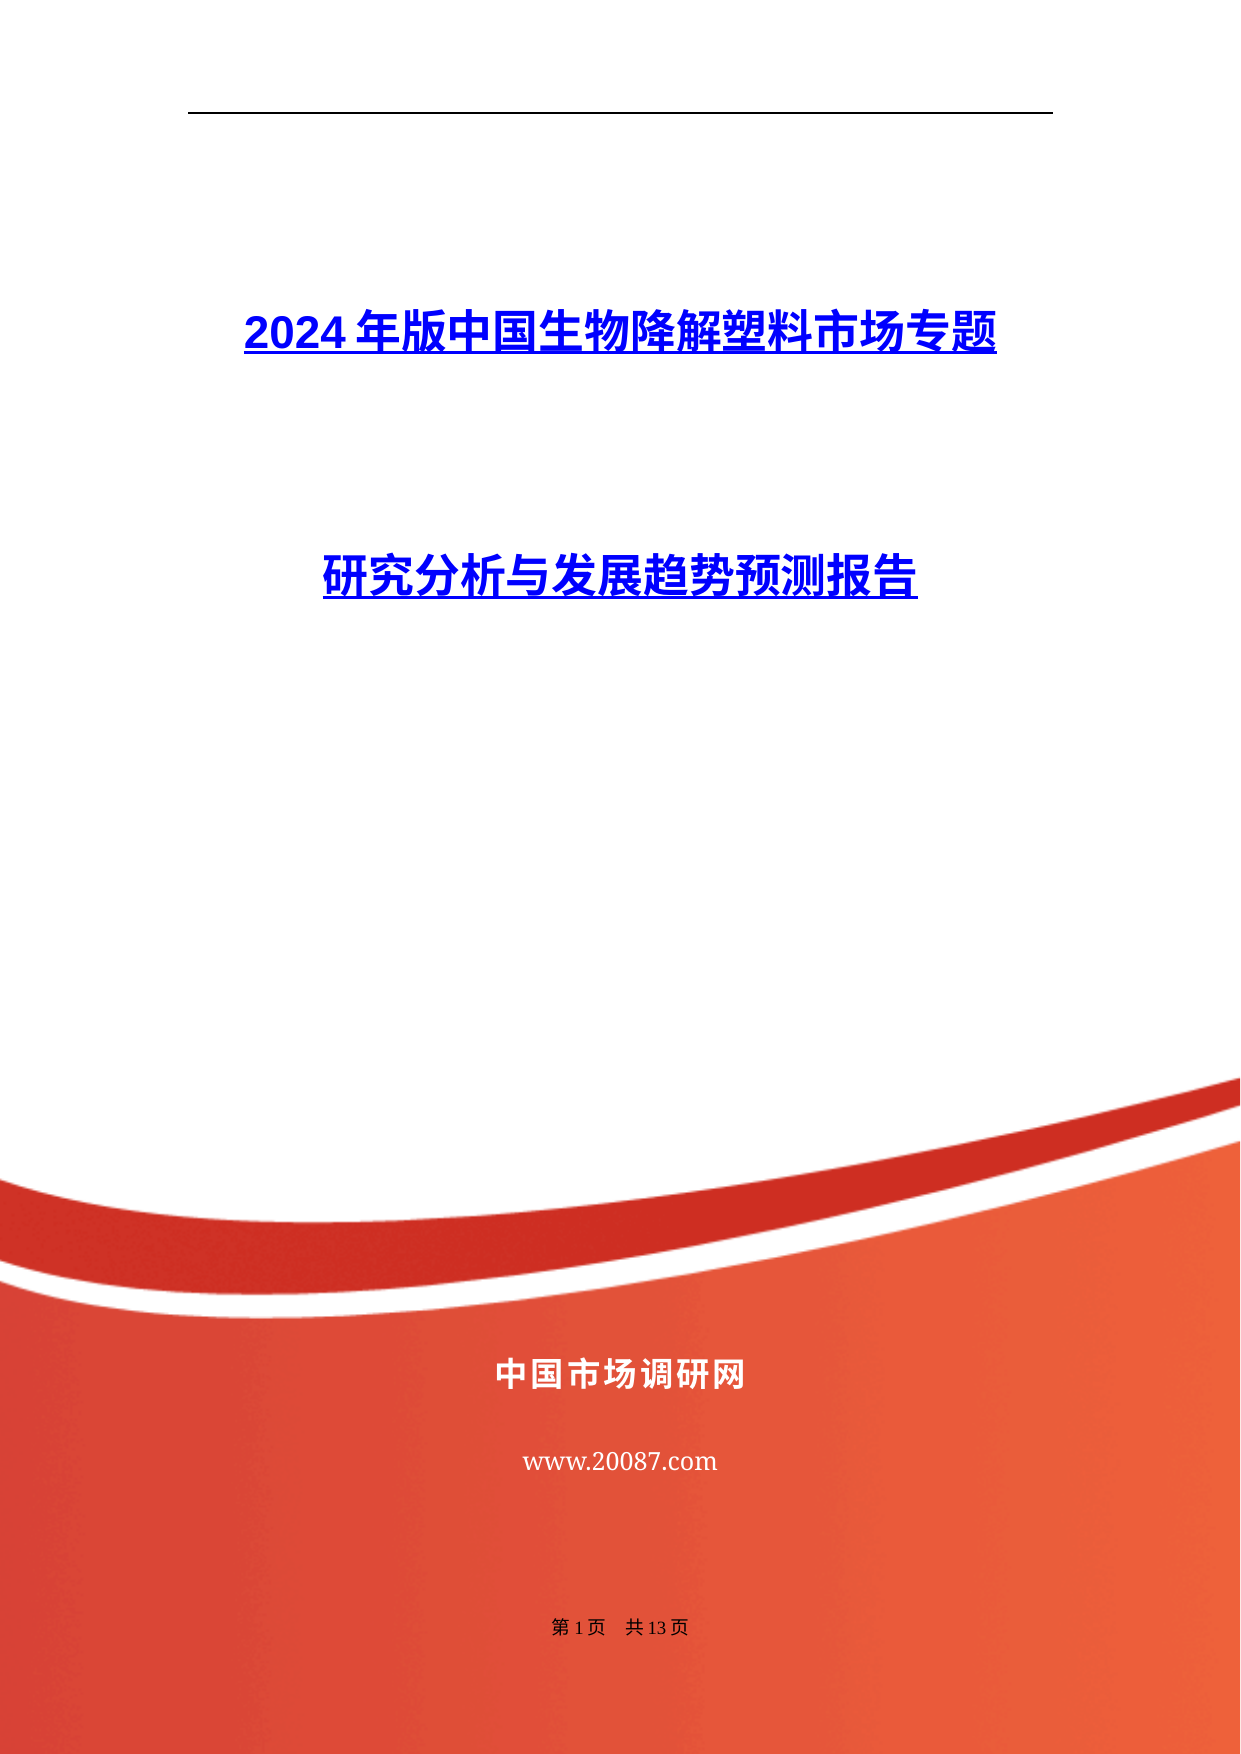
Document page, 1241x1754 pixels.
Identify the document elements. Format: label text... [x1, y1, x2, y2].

picture [0, 1006, 1241, 1754]
text www.20087.com [187, 1428, 1053, 1493]
table_header 2024年版中国生物降解塑料市场专题研究分析与发展趋势预测报告 [188, 207, 1053, 773]
subtitle 中国市场调研网 [187, 1339, 1053, 1404]
